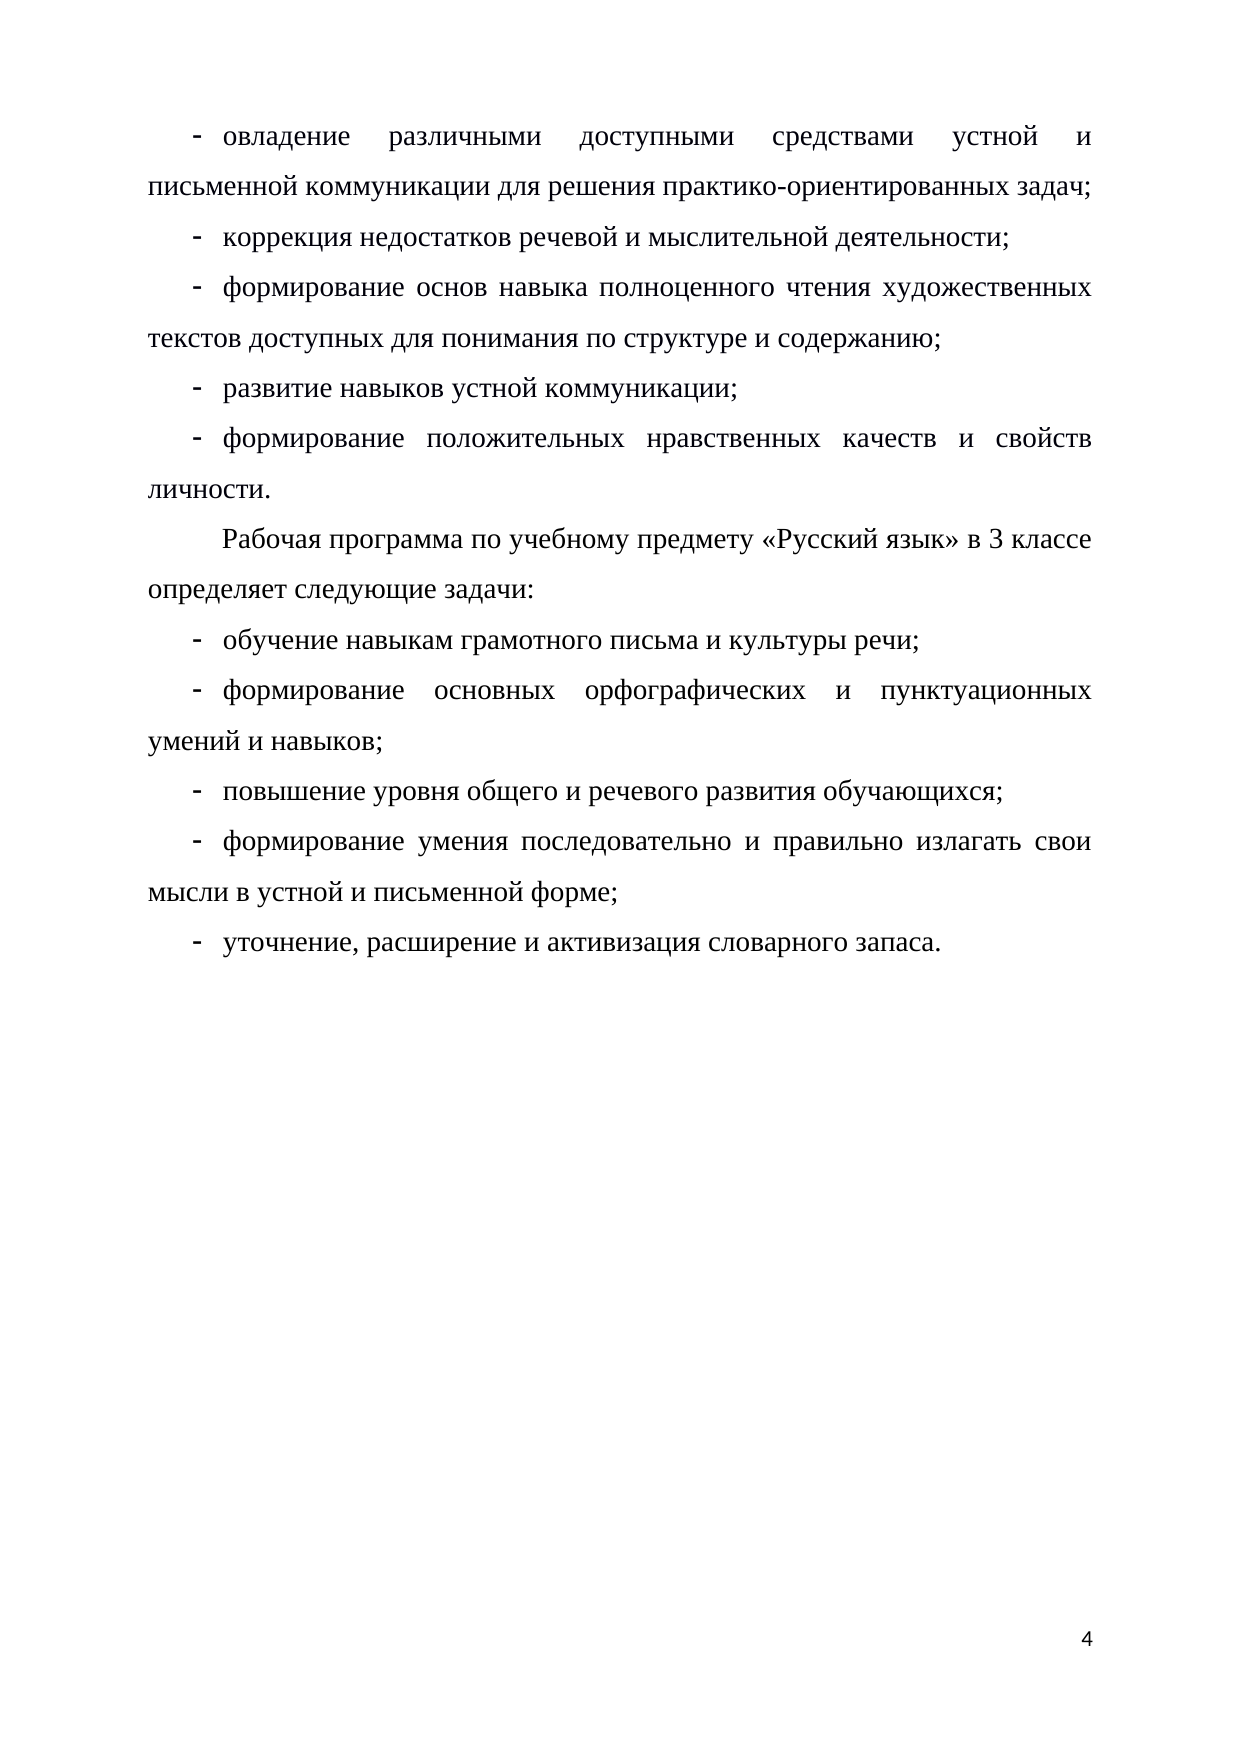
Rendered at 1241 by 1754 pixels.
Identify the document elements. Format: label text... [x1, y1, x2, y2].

list уточнение, расширение и активизация словарного запаса. [148, 924, 1092, 958]
list овладение различными доступными средствами устной и письменной коммуникации для решения практико-ориентированных задач; [148, 118, 1092, 202]
list формирование умения последовательно и правильно излагать свои мысли в устной и письменной форме; [148, 823, 1092, 907]
list формирование положительных нравственных качеств и свойств личности. [148, 420, 1092, 504]
list обучение навыкам грамотного письма и культуры речи; [148, 622, 1092, 655]
list развитие навыков устной коммуникации; [148, 370, 1092, 404]
list коррекция недостатков речевой и мыслительной деятельности; [148, 219, 1092, 252]
list формирование основных орфографических и пунктуационных умений и навыков; [148, 672, 1092, 756]
list формирование основ навыка полноценного чтения художественных текстов доступных для понимания по структуре и содержанию; [148, 269, 1092, 353]
list повышение уровня общего и речевого развития обучающихся; [148, 773, 1092, 807]
text Рабочая программа по учебному предмету «Русский язык» в 3 классе определяет следующие задачи: [148, 521, 1092, 605]
